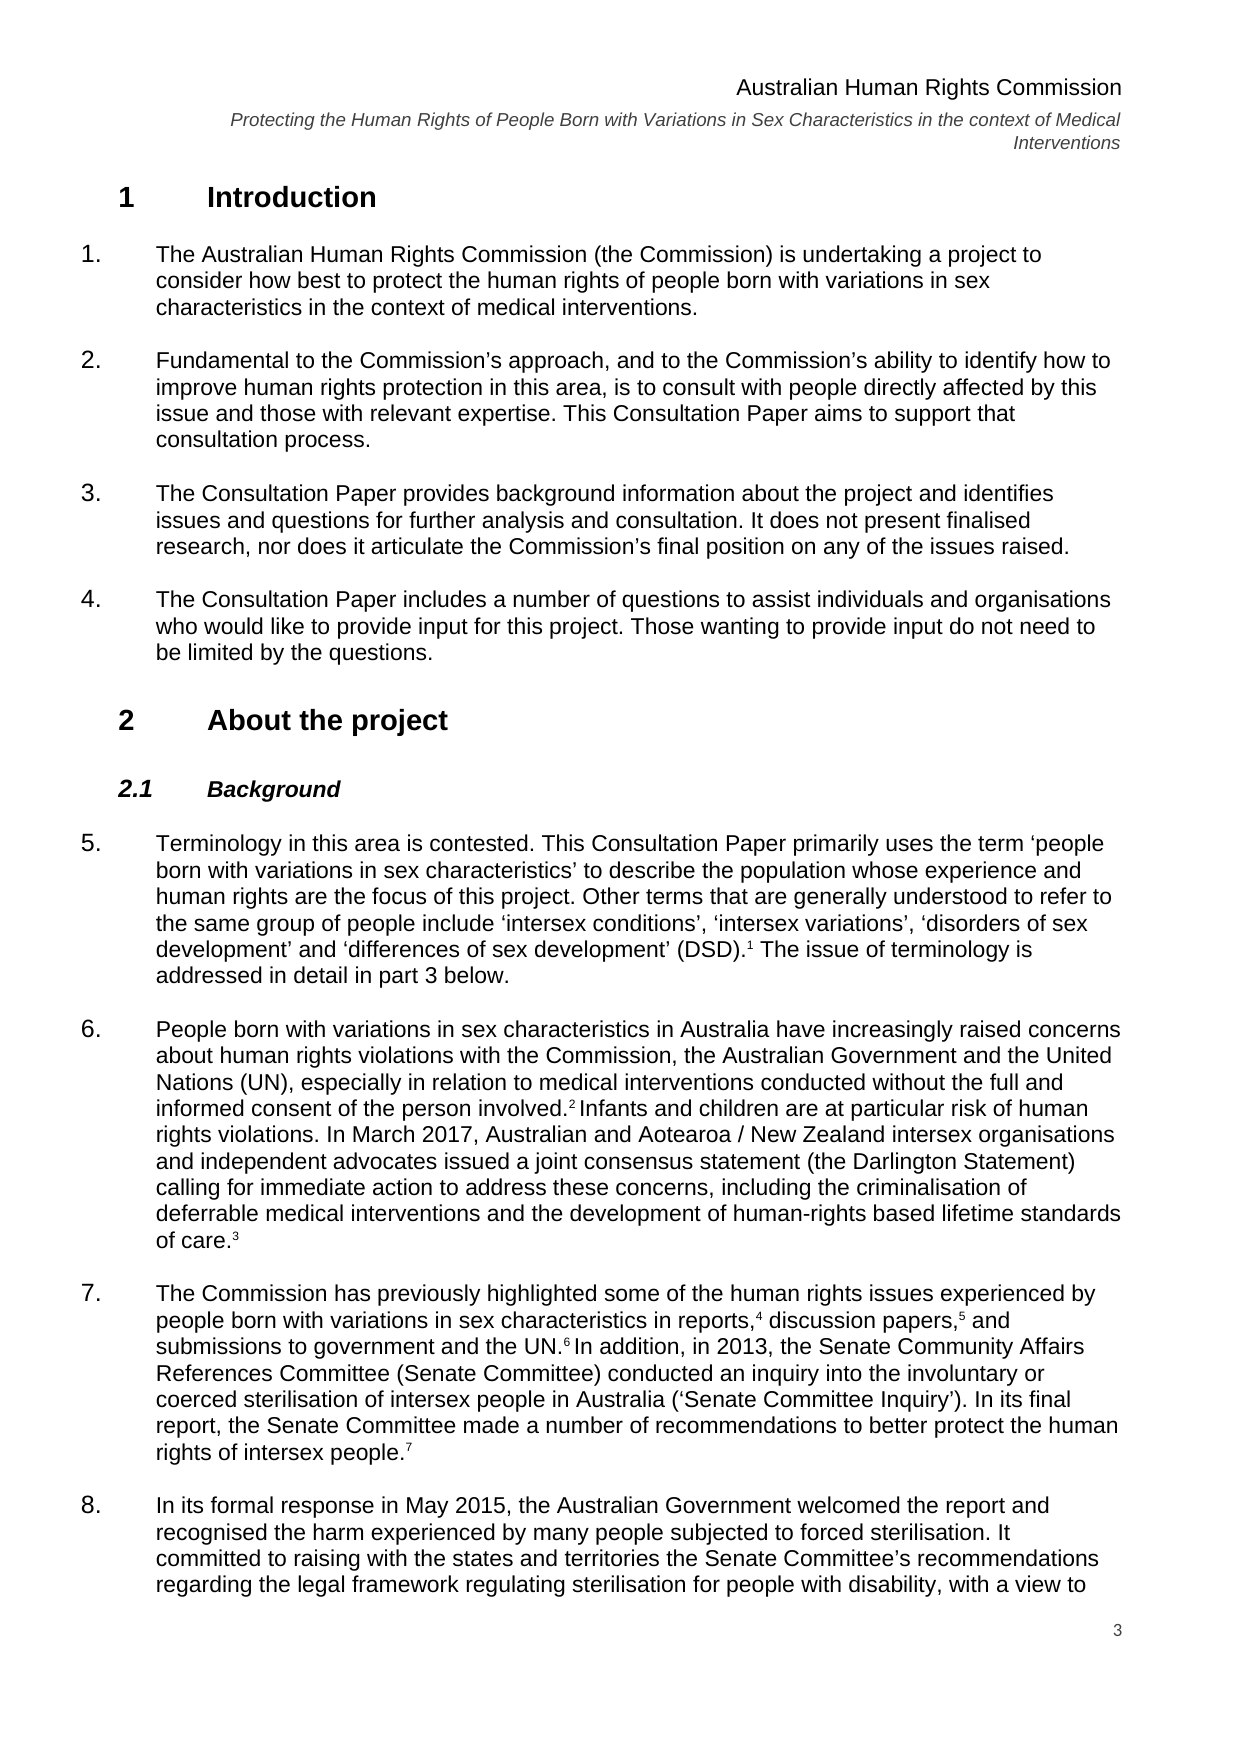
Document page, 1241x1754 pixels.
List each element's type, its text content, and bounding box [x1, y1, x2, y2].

list Terminology in this area is contested. This Consultation Paper primarily uses the term ‘people born with variations in sex characteristics’ to describe the population whose experience and human rights are the focus of this project. Other terms that are generally understood to refer to the same group of people include ‘intersex conditions’, ‘intersex variations’, ‘disorders of sex development’ and ‘differences of sex development’ (DSD). The issue of terminology is addressed in detail in part 3 below. [81, 828, 1122, 988]
list Background [118, 774, 1122, 803]
list People born with variations in sex characteristics in Australia have increasingly raised concerns about human rights violations with the Commission, the Australian Government and the United Nations (UN), especially in relation to medical interventions conducted without the full and informed consent of the person involved. Infants and children are at particular risk of human rights violations. In March 2017, Australian and Aotearoa / New Zealand intersex organisations and independent advocates issued a joint consensus statement (the Darlington Statement) calling for immediate action to address these concerns, including the criminalisation of deferrable medical interventions and the development of human-rights based lifetime standards of care. [81, 1013, 1122, 1253]
list The Commission has previously highlighted some of the human rights issues experienced by people born with variations in sex characteristics in reports, discussion papers, and submissions to government and the UN. In addition, in 2013, the Senate Community Affairs References Committee (Senate Committee) conducted an inquiry into the involuntary or coerced sterilisation of intersex people in Australia (‘Senate Committee Inquiry’). In its final report, the Senate Committee made a number of recommendations to better protect the human rights of intersex people. [81, 1278, 1122, 1465]
list Introduction [118, 180, 1122, 213]
list About the project [118, 703, 1122, 737]
list Fundamental to the Commission’s approach, and to the Commission’s ability to identify how to improve human rights protection in this area, is to consult with people directly affected by this issue and those with relevant expertise. This Consultation Paper aims to support that consultation process. [81, 345, 1122, 453]
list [81, 1490, 1122, 1598]
list The Australian Human Rights Commission (the Commission) is undertaking a project to consider how best to protect the human rights of people born with variations in sex characteristics in the context of medical interventions. [81, 238, 1122, 320]
list The Consultation Paper includes a number of questions to assist individuals and organisations who would like to provide input for this project. Those wanting to provide input do not need to be limited by the questions. [81, 584, 1122, 666]
list The Consultation Paper provides background information about the project and identifies issues and questions for further analysis and consultation. It does not present finalised research, nor does it articulate the Commission’s final position on any of the issues raised. [81, 478, 1122, 559]
